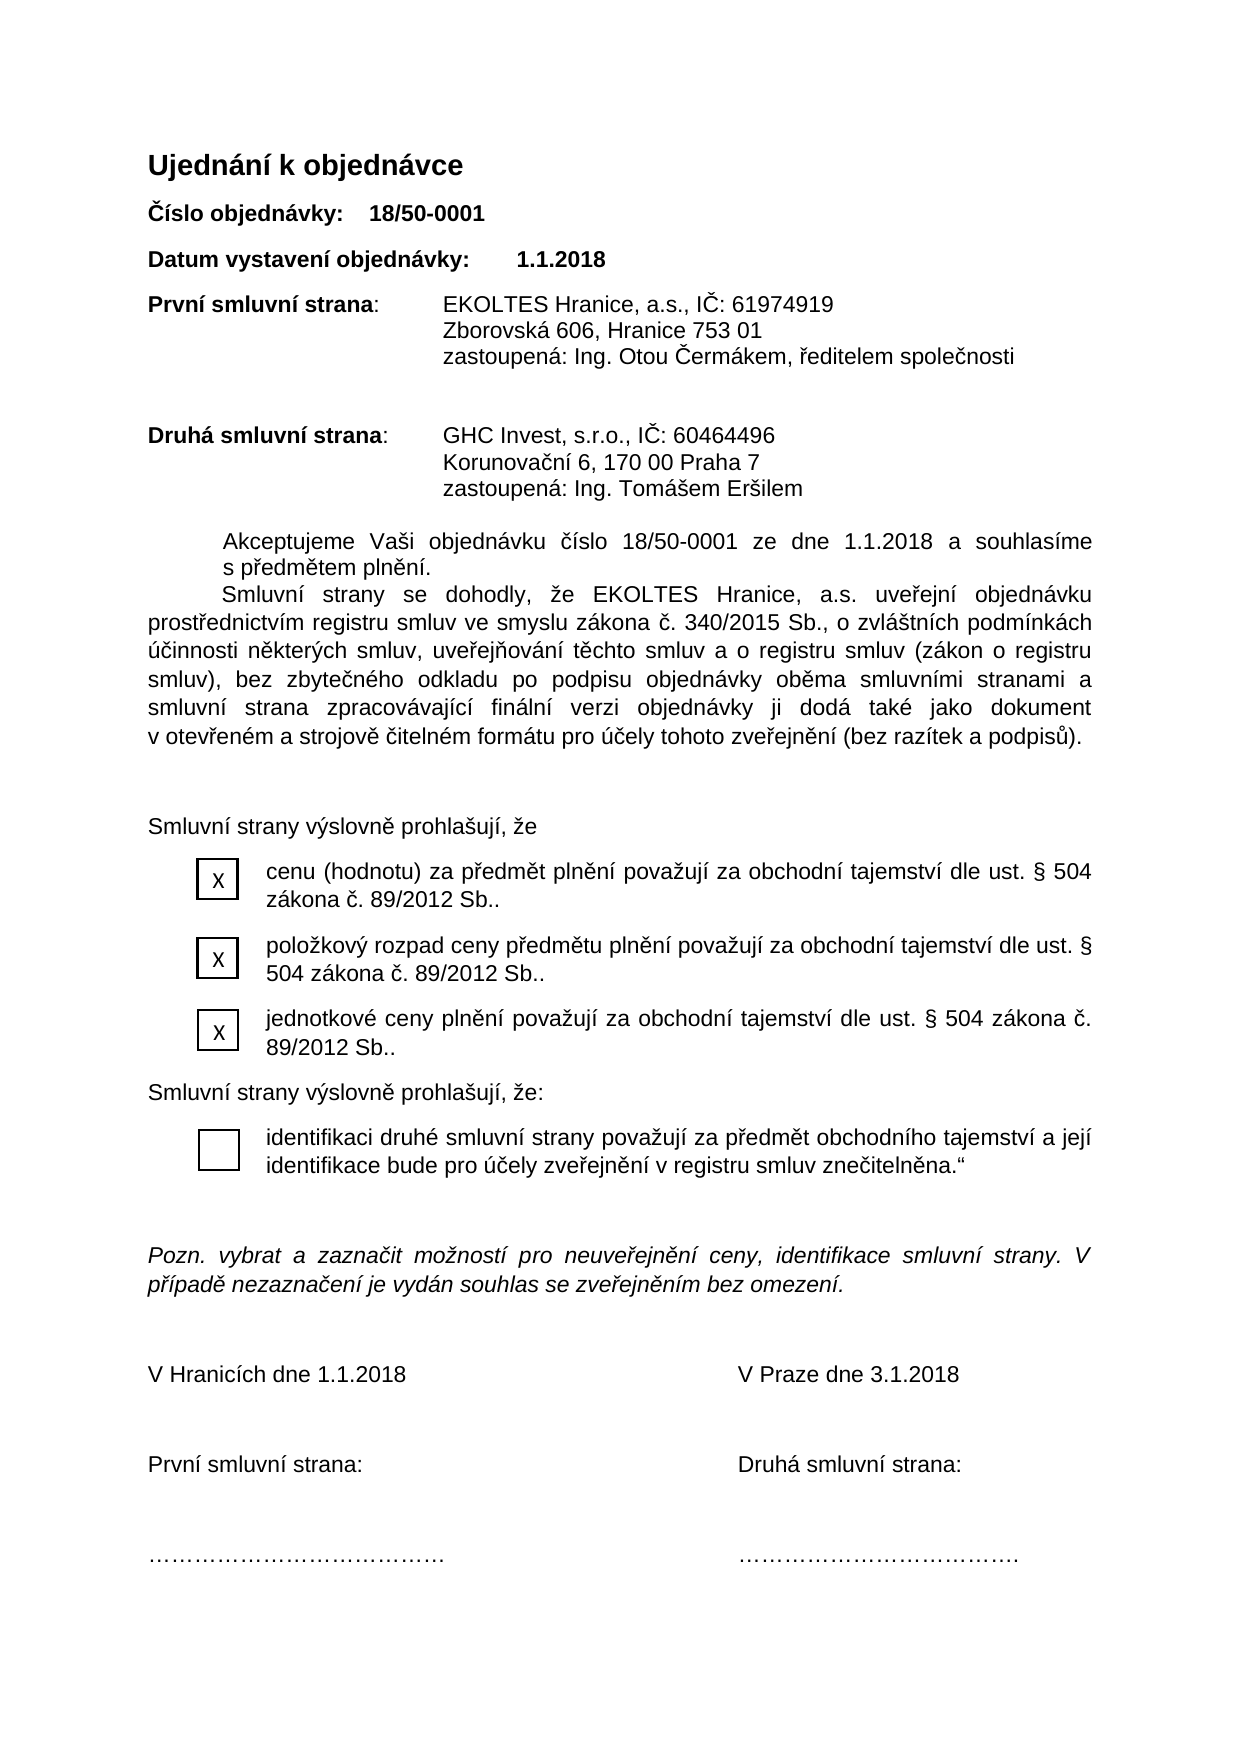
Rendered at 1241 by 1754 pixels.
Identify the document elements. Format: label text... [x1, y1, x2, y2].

text První smluvní strana: Druhá smluvní strana: [148, 1451, 1093, 1478]
text zastoupená: Ing. Tomášem Eršilem [148, 475, 1093, 501]
text První smluvní strana: EKOLTES Hranice, a.s., IČ: 61974919 [148, 291, 1093, 317]
text Korunovační 6, 170 00 Praha 7 [148, 449, 1093, 475]
text cenu (hodnotu) za předmět plnění považují za obchodní tajemství dle ust. § 504 zákona č. 89/2012 Sb.. [266, 858, 1093, 913]
text Druhá smluvní strana: GHC Invest, s.r.o., IČ: 60464496 [148, 422, 1093, 449]
text V Hranicích dne 1.1.2018 V Praze dne 3.1.2018 [148, 1361, 1093, 1387]
text jednotkové ceny plnění považují za obchodní tajemství dle ust. § 504 zákona č. 89/2012 Sb.. [266, 1005, 1093, 1060]
text položkový rozpad ceny předmětu plnění považují za obchodní tajemství dle ust. § 504 zákona č. 89/2012 Sb.. [266, 932, 1093, 986]
text Datum vystavení objednávky: 1.1.2018 [148, 246, 1093, 272]
text Zborovská 606, Hranice 753 01 [148, 317, 1093, 343]
text Smluvní strany výslovně prohlašují, že: [148, 1079, 1093, 1105]
list Akceptujeme Vaši objednávku číslo 18/50-0001 ze dne 1.1.2018 a souhlasíme s předmětem plnění. [223, 528, 1093, 581]
text identifikaci druhé smluvní strany považují za předmět obchodního tajemství a její identifikace bude pro účely zveřejnění v registru smluv znečitelněna.“ [266, 1124, 1093, 1178]
text Číslo objednávky: 18/50-0001 [148, 200, 1093, 227]
list zastoupená: Ing. Otou Čermákem, ředitelem společnosti [223, 343, 1093, 370]
text ………………………………… ………………………………. [148, 1541, 1093, 1568]
text Ujednání k objednávce [148, 148, 1093, 181]
text Smluvní strany výslovně prohlašují, že [148, 813, 1093, 839]
text Pozn. vybrat a zaznačit možností pro neuveřejnění ceny, identifikace smluvní strany. V případě nezaznačení je vydán souhlas se zveřejněním bez omezení. [148, 1242, 1093, 1297]
text Smluvní strany se dohodly, že EKOLTES Hranice, a.s. uveřejní objednávku prostřednictvím registru smluv ve smyslu zákona č. 340/2015 Sb., o zvláštních podmínkách účinnosti některých smluv, uveřejňování těchto smluv a o registru smluv (zákon o registru smluv), bez zbytečného odkladu po podpisu objednávky oběma smluvními stranami a smluvní strana zpracovávající finální verzi objednávky ji dodá také jako dokument v otevřeném a strojově čitelném formátu pro účely tohoto zveřejnění (bez razítek a podpisů). [148, 581, 1093, 749]
